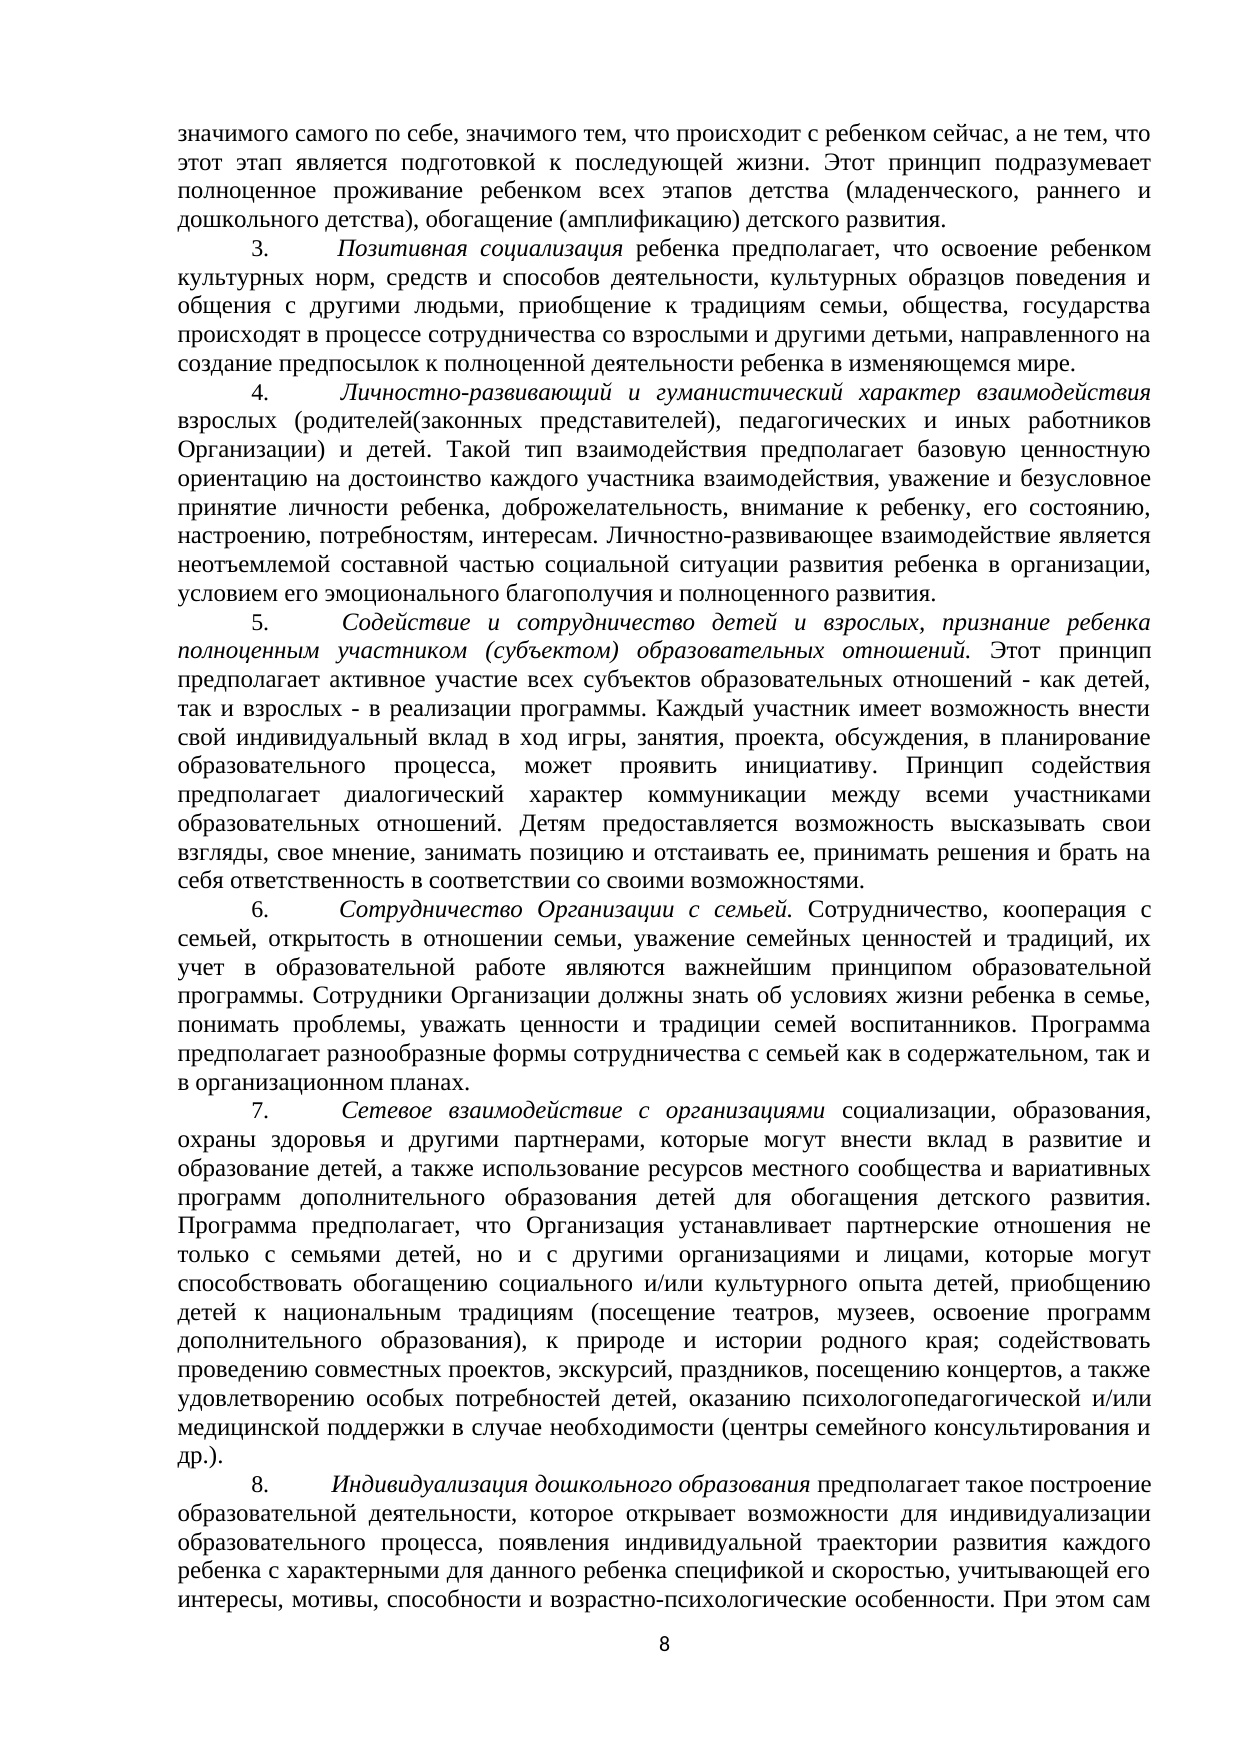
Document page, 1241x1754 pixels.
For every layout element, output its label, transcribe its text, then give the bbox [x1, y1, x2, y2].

list Сотрудничество Организации с семьей. Сотрудничество, кооперация с семьей, открытость в отношении семьи, уважение семейных ценностей и традиций, их учет в образовательной работе являются важнейшим принципом образовательной программы. Сотрудники Организации должны знать об условиях жизни ребенка в семье, понимать проблемы, уважать ценности и традиции семей воспитанников. Программа предполагает разнообразные формы сотрудничества с семьей как в содержательном, так и в организационном планах. [177, 894, 1152, 1096]
list Сетевое взаимодействие с организациями социализации, образования, охраны здоровья и другими партнерами, которые могут внести вклад в развитие и образование детей, а также использование ресурсов местного сообщества и вариативных программ дополнительного образования детей для обогащения детского развития. Программа предполагает, что Организация устанавливает партнерские отношения не только с семьями детей, но и с другими организациями и лицами, которые могут способствовать обогащению социального и/или культурного опыта детей, приобщению детей к национальным традициям (посещение театров, музеев, освоение программ дополнительного образования), к природе и истории родного края; содействовать проведению совместных проектов, экскурсий, праздников, посещению концертов, а также удовлетворению особых потребностей детей, оказанию психологопедагогической и/или медицинской поддержки в случае необходимости (центры семейного консультирования и др.). [177, 1096, 1152, 1469]
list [177, 118, 1152, 233]
list Позитивная социализация ребенка предполагает, что освоение ребенком культурных норм, средств и способов деятельности, культурных образцов поведения и общения с другими людьми, приобщение к традициям семьи, общества, государства происходят в процессе сотрудничества со взрослыми и другими детьми, направленного на создание предпосылок к полноценной деятельности ребенка в изменяющемся мире. [177, 233, 1152, 377]
list Личностно-развивающий и гуманистический характер взаимодействия взрослых (родителей(законных представителей), педагогических и иных работников Организации) и детей. Такой тип взаимодействия предполагает базовую ценностную ориентацию на достоинство каждого участника взаимодействия, уважение и безусловное принятие личности ребенка, доброжелательность, внимание к ребенку, его состоянию, настроению, потребностям, интересам. Личностно-развивающее взаимодействие является неотъемлемой составной частью социальной ситуации развития ребенка в организации, условием его эмоционального благополучия и полноценного развития. [177, 377, 1152, 607]
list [177, 1469, 1152, 1613]
list Содействие и сотрудничество детей и взрослых, признание ребенка полноценным участником (субъектом) образовательных отношений. Этот принцип предполагает активное участие всех субъектов образовательных отношений - как детей, так и взрослых - в реализации программы. Каждый участник имеет возможность внести свой индивидуальный вклад в ход игры, занятия, проекта, обсуждения, в планирование образовательного процесса, может проявить инициативу. Принцип содействия предполагает диалогический характер коммуникации между всеми участниками образовательных отношений. Детям предоставляется возможность высказывать свои взгляды, свое мнение, занимать позицию и отстаивать ее, принимать решения и брать на себя ответственность в соответствии со своими возможностями. [177, 607, 1152, 894]
